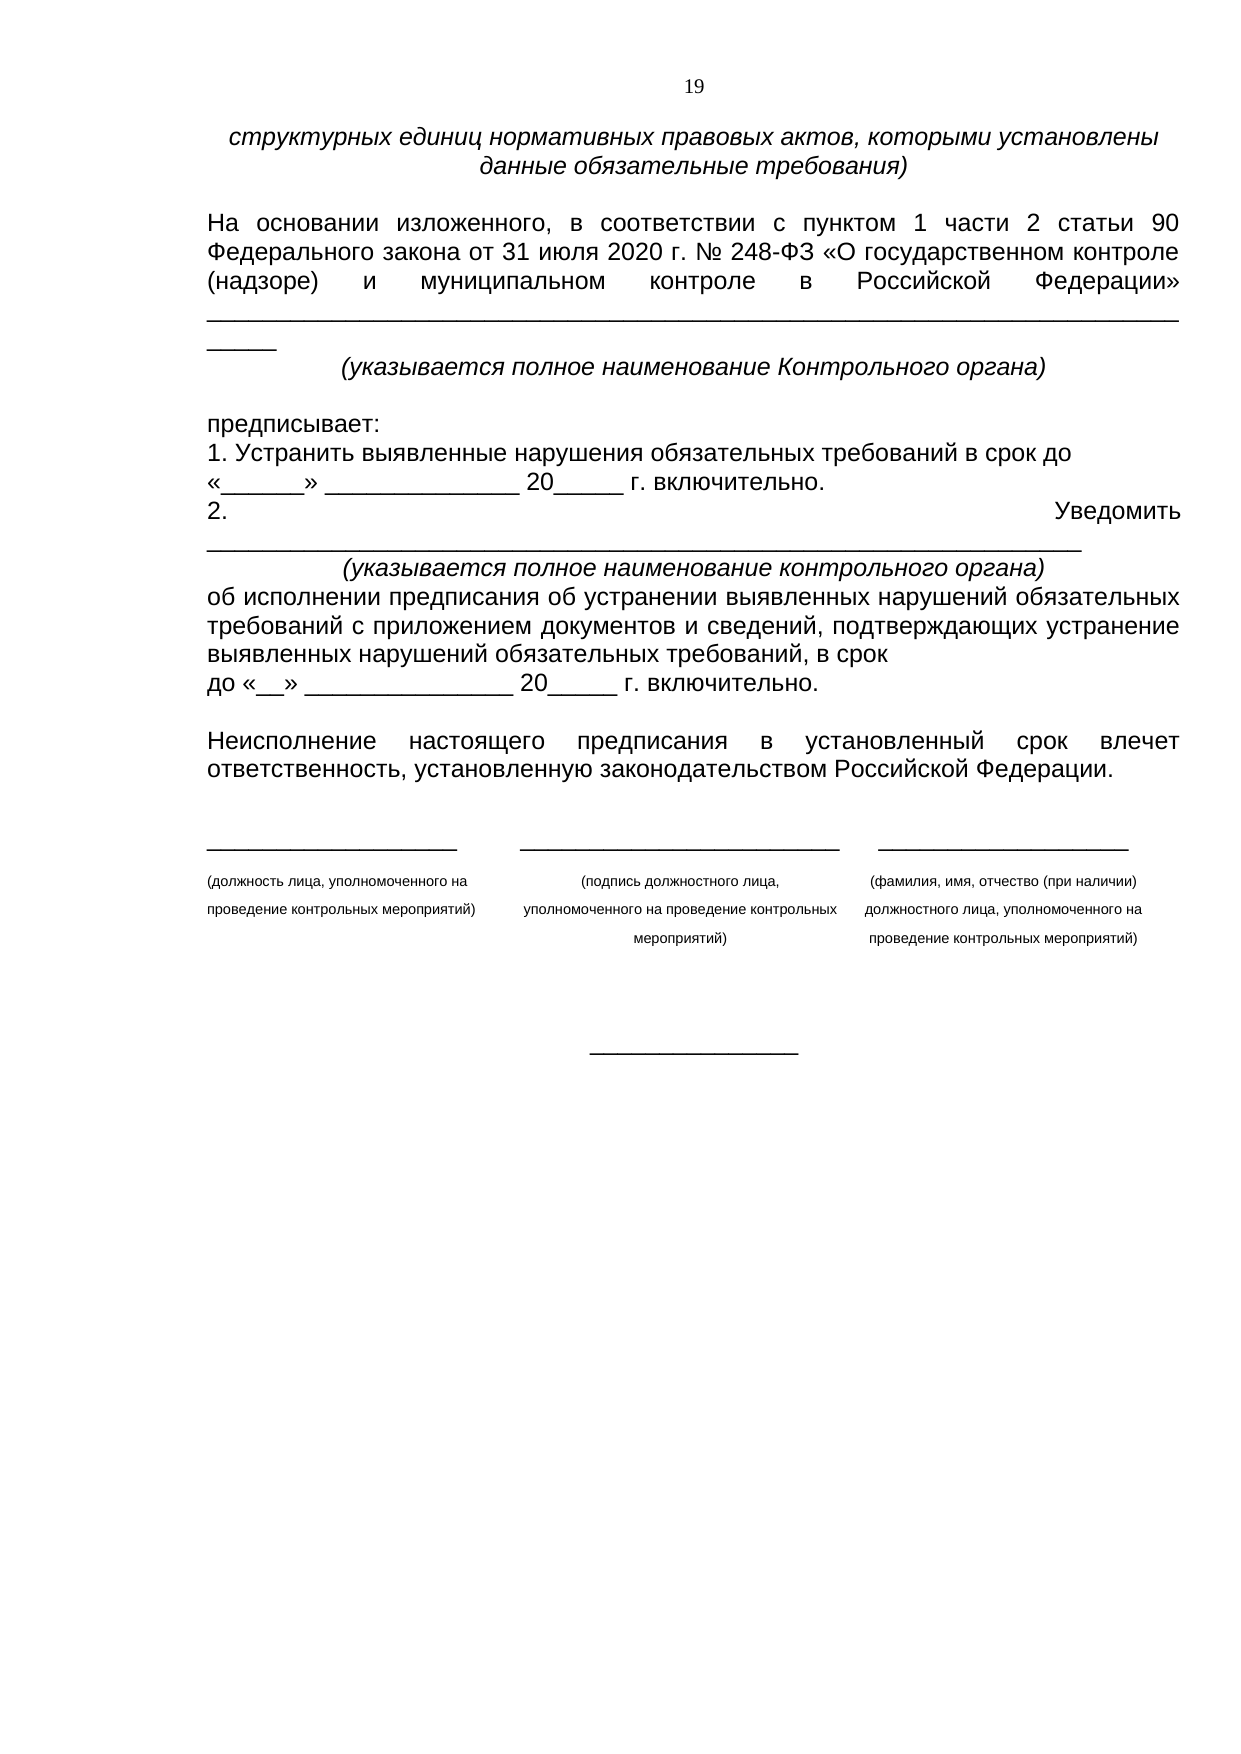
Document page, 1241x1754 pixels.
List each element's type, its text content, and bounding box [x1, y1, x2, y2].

table_cell (фамилия, имя, отчество (при наличии) должностного лица, уполномоченного на проведение контрольных мероприятий) [847, 862, 1160, 969]
text (указывается полное наименование контрольного органа) [207, 553, 1181, 582]
table_cell (должность лица, уполномоченного на проведение контрольных мероприятий) [200, 862, 514, 969]
text 1. Устранить выявленные нарушения обязательных требований в срок до [207, 438, 1181, 467]
text «______» ______________ 20_____ г. включительно. [207, 467, 1181, 496]
text _______________ [207, 1027, 1181, 1056]
table_header _______________________ [514, 812, 847, 862]
text 2. Уведомить _______________________________________________________________ [207, 496, 1181, 553]
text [207, 122, 1181, 179]
text (указывается полное наименование Контрольного органа) [207, 352, 1181, 381]
text предписывает: [207, 409, 1181, 438]
table_cell (подпись должностного лица, уполномоченного на проведение контрольных мероприятий) [514, 862, 847, 969]
text Неисполнение настоящего предписания в установленный срок влечет ответственность, установленную законодательством Российской Федерации. [207, 726, 1181, 783]
text На основании изложенного, в соответствии с пунктом 1 части 2 статьи 90 Федерального закона от 31 июля 2020 г. № 248-ФЗ «О государственном контроле (надзоре) и муниципальном контроле в Российской Федерации» ___________________________________________________________________________ [207, 208, 1181, 352]
table_header __________________ [200, 812, 514, 862]
text об исполнении предписания об устранении выявленных нарушений обязательных требований с приложением документов и сведений, подтверждающих устранение выявленных нарушений обязательных требований, в срок [207, 582, 1181, 668]
table_header __________________ [847, 812, 1160, 862]
text до «__» _______________ 20_____ г. включительно. [207, 668, 1181, 697]
